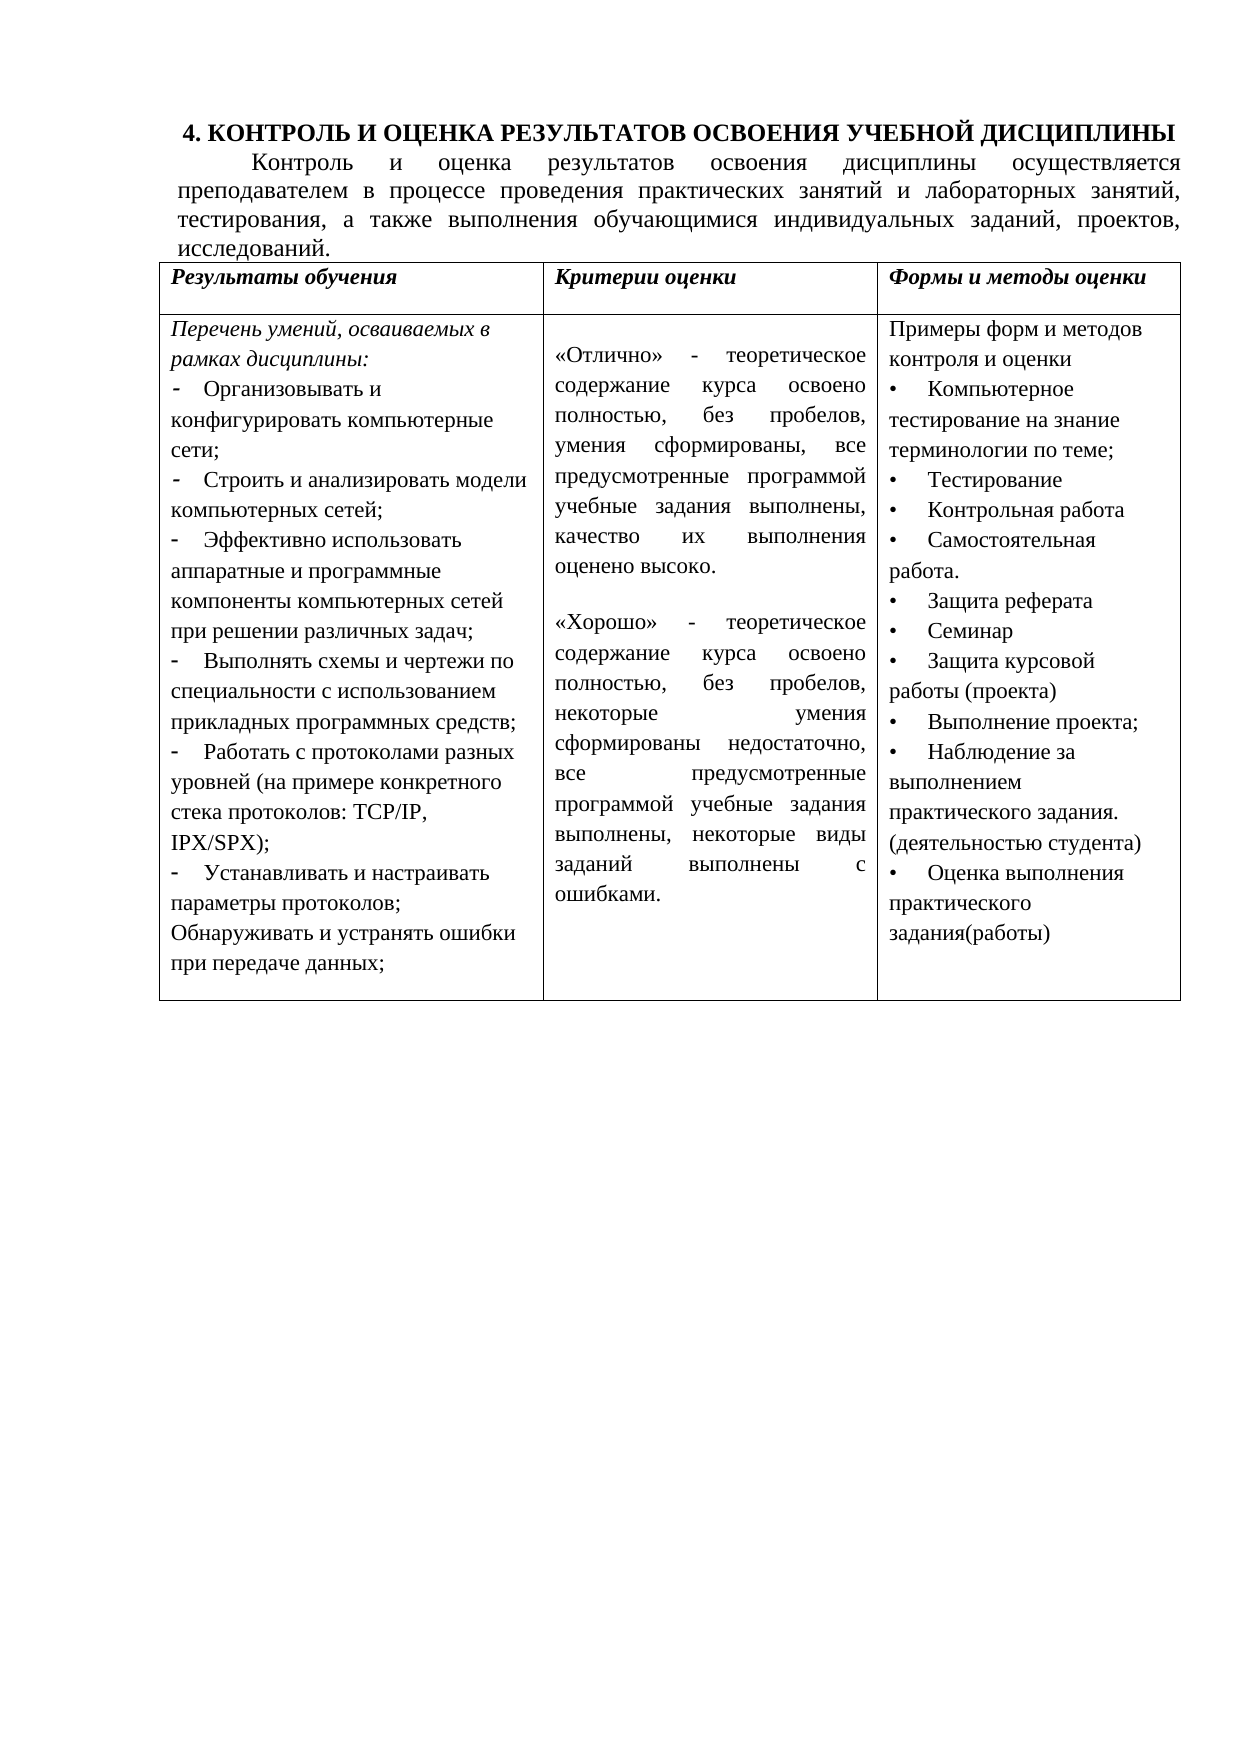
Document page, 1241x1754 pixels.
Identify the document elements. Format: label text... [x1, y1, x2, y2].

table_cell Примеры форм и методов контроля и оценки • Компьютерное тестирование на знание терминологии по теме; • Тестирование • Контрольная работа • Самостоятельная работа. • Защита реферата • Семинар • Защита курсовой работы (проекта) • Выполнение проекта; • Наблюдение за выполнением практического задания. (деятельностью студента) • Оценка выполнения практического задания(работы) [878, 315, 1180, 1000]
table_header Результаты обучения [160, 263, 543, 314]
table_cell Перечень умений, осваиваемых в рамках дисциплины: Организовывать и конфигурировать компьютерные сети; Строить и анализировать модели компьютерных сетей; Эффективно использовать аппаратные и программные компоненты компьютерных сетей при решении различных задач; Выполнять схемы и чертежи по специальности с использованием прикладных программных средств; Работать с протоколами разных уровней (на примере конкретного стека протоколов: TCP/IP, IPX/SPX); Устанавливать и настраивать параметры протоколов; Обнаруживать и устранять ошибки при передаче данных; [160, 315, 543, 1000]
table_cell «Отлично» - теоретическое содержание курса освоено полностью, без пробелов, умения сформированы, все предусмотренные программой учебные задания выполнены, качество их выполнения оценено высоко. «Хорошо» - теоретическое содержание курса освоено полностью, без пробелов, некоторые умения сформированы недостаточно, все предусмотренные программой учебные задания выполнены, некоторые виды заданий выполнены с ошибками. [544, 315, 877, 1000]
text 4. КОНТРОЛЬ И ОЦЕНКА РЕЗУЛЬТАТОВ ОСВОЕНИЯ УЧЕБНОЙ ДИСЦИПЛИНЫ [177, 118, 1181, 147]
text Контроль и оценка результатов освоения дисциплины осуществляется преподавателем в процессе проведения практических занятий и лабораторных занятий, тестирования, а также выполнения обучающимися индивидуальных заданий, проектов, исследований. [177, 147, 1181, 262]
table_header Формы и методы оценки [878, 263, 1180, 314]
table_header Критерии оценки [544, 263, 877, 314]
